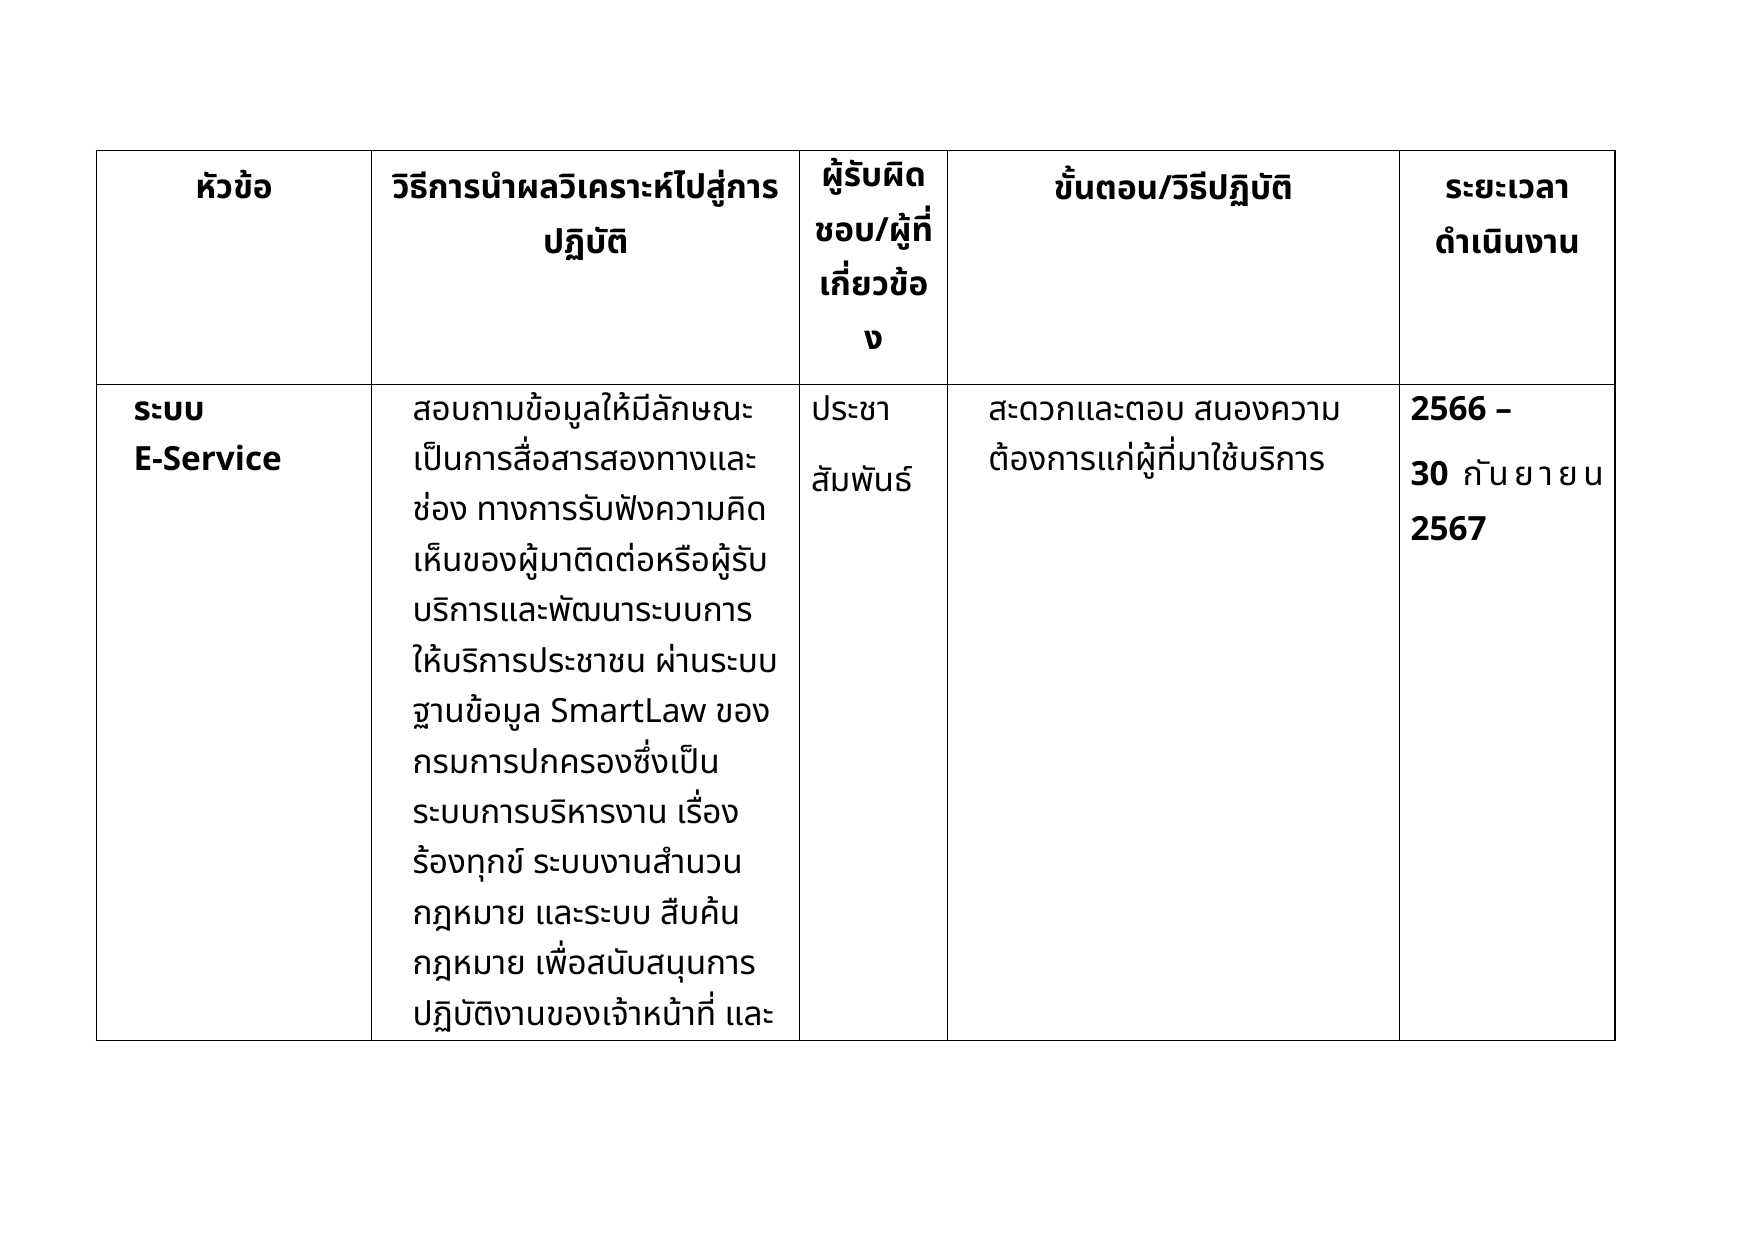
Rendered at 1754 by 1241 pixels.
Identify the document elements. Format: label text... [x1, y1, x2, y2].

table_cell เจ้าหน้าที่ประชา สัมพันธ์ [800, 385, 947, 1040]
table_cell ผู้บริหารกำหนดผู้รับผิดชอบ จัดทำช่องทางการสื่อสารให้สะดวกและตอบ สนองความต้องการแก่ผู้ที่มาใช้บริการ [948, 385, 1399, 1040]
table_header ผู้รับผิดชอบ/ผู้ที่เกี่ยวข้อง [800, 151, 947, 383]
table_header ระยะเวลาดำเนินงาน [1400, 151, 1614, 383]
table_cell จัดทำช่องทางการติดต่อสอบถามข้อมูลให้มีลักษณะเป็นการสื่อสารสองทางและช่อง ทางการรับฟังความคิดเห็นของผู้มาติดต่อหรือผู้รับบริการและพัฒนาระบบการ ให้บริการประชาชน ผ่านระบบฐานข้อมูล SmartLaw ของกรมการปกครองซึ่งเป็น ระบบการบริหารงาน เรื่องร้องทุกข์ ระบบงานสำนวน กฎหมาย และระบบ สืบค้นกฎหมาย เพื่อสนับสนุนการปฏิบัติงานของเจ้าหน้าที่ และเป็นประโยชน์ต่อประชาชนทั่วไป [372, 385, 799, 1040]
table_header วิธีการนำผลวิเคราะห์ไปสู่การปฏิบัติ [372, 151, 799, 383]
table_header ขั้นตอน/วิธีปฏิบัติ [948, 151, 1399, 383]
table_cell การให้บริการและระบบ E-Service [97, 385, 371, 1040]
table_cell 1 ตุลาคม 2566 – 30 กันยายน 2567 [1400, 385, 1614, 1040]
table_header หัวข้อ [97, 151, 371, 383]
